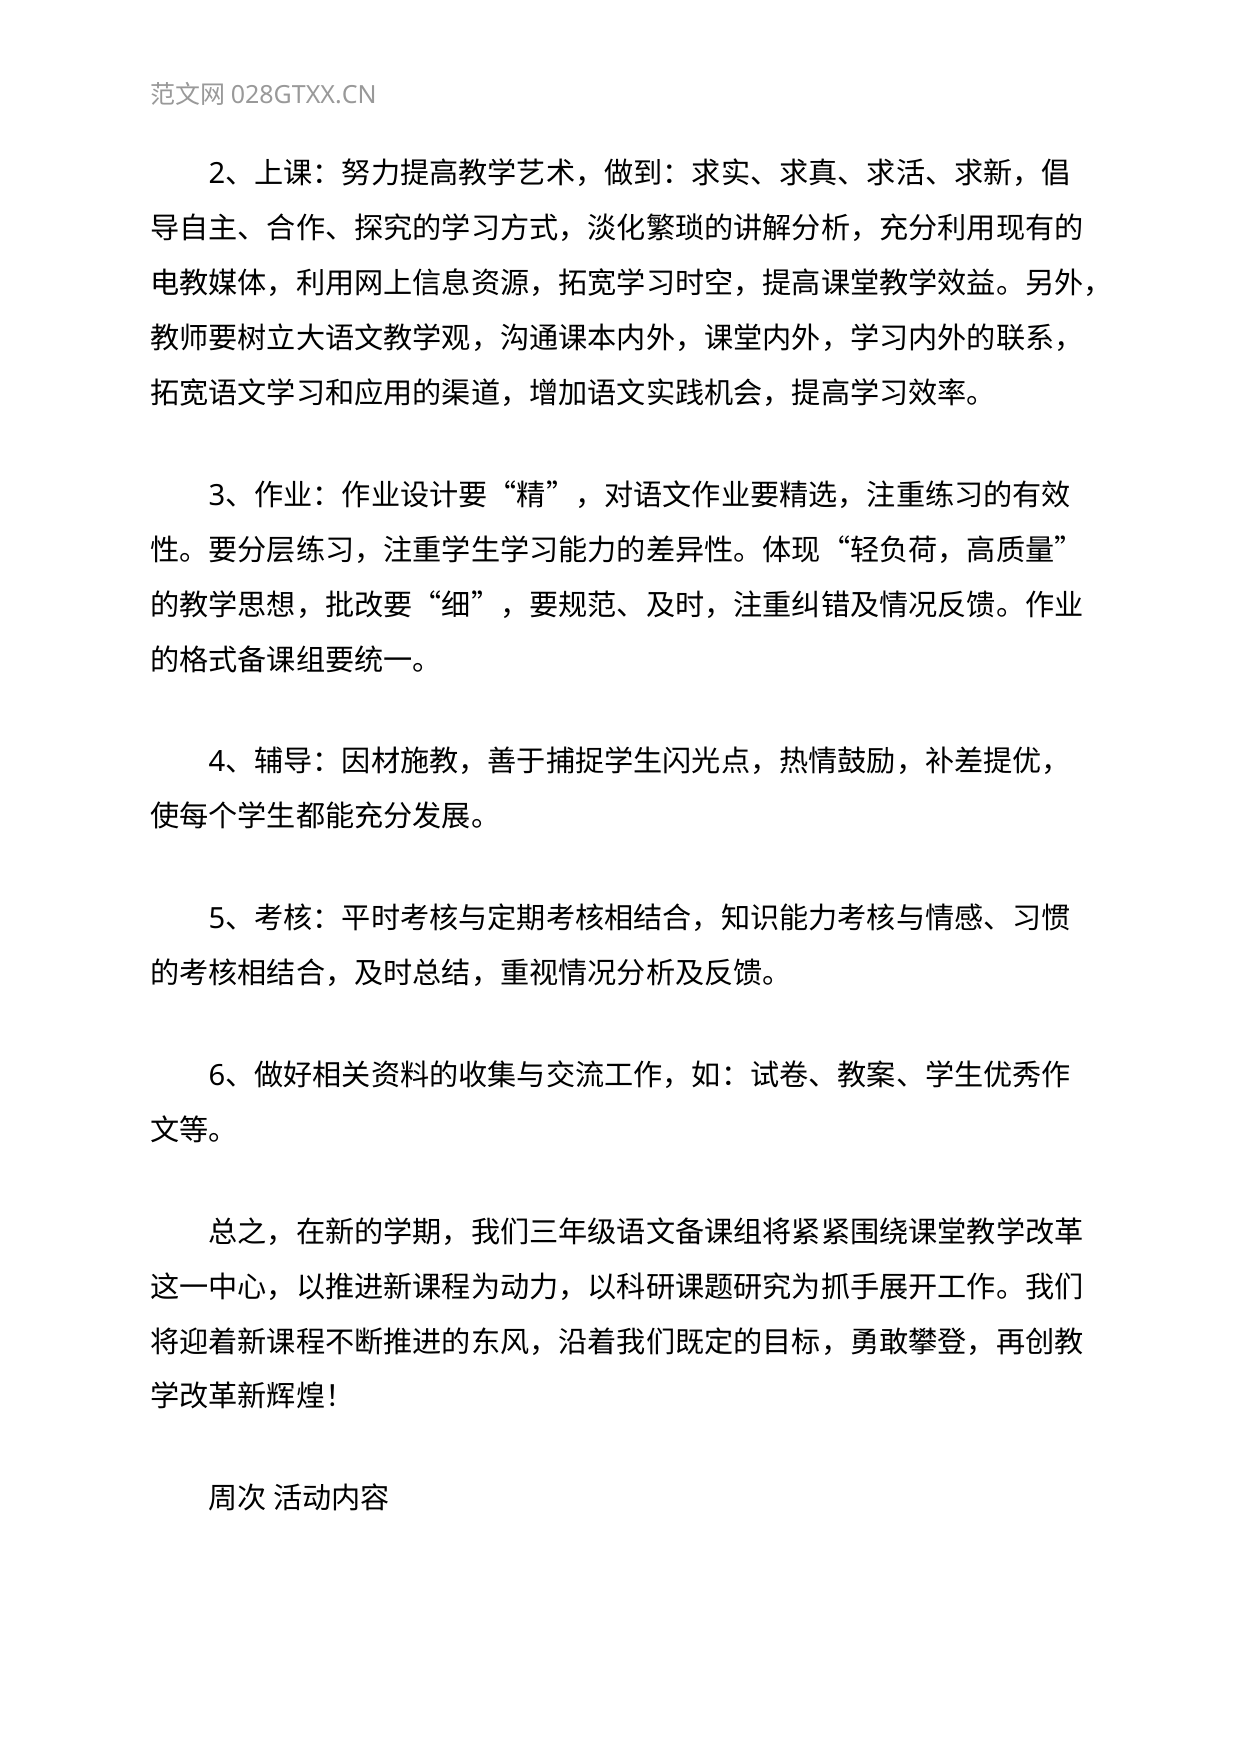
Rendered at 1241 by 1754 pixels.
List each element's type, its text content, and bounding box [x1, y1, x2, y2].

text 周次 活动内容 [150, 1475, 1090, 1517]
text 6、做好相关资料的收集与交流工作，如：试卷、教案、学生优秀作文等。 [150, 1052, 1090, 1149]
text 总之，在新的学期，我们三年级语文备课组将紧紧围绕课堂教学改革这一中心，以推进新课程为动力，以科研课题研究为抓手展开工作。我们将迎着新课程不断推进的东风，沿着我们既定的目标，勇敢攀登，再创教学改革新辉煌！ [150, 1208, 1090, 1415]
text 5、考核：平时考核与定期考核相结合，知识能力考核与情感、习惯的考核相结合，及时总结，重视情况分析及反馈。 [150, 895, 1090, 992]
text 4、辅导：因材施教，善于捕捉学生闪光点，热情鼓励，补差提优，使每个学生都能充分发展。 [150, 738, 1090, 835]
text 2、上课：努力提高教学艺术，做到：求实、求真、求活、求新，倡导自主、合作、探究的学习方式，淡化繁琐的讲解分析，充分利用现有的电教媒体，利用网上信息资源，拓宽学习时空，提高课堂教学效益。另外，教师要树立大语文教学观，沟通课本内外，课堂内外，学习内外的联系，拓宽语文学习和应用的渠道，增加语文实践机会，提高学习效率。 [150, 150, 1090, 412]
text 3、作业：作业设计要“精”，对语文作业要精选，注重练习的有效性。要分层练习，注重学生学习能力的差异性。体现“轻负荷，高质量”的教学思想，批改要“细”，要规范、及时，注重纠错及情况反馈。作业的格式备课组要统一。 [150, 471, 1090, 678]
